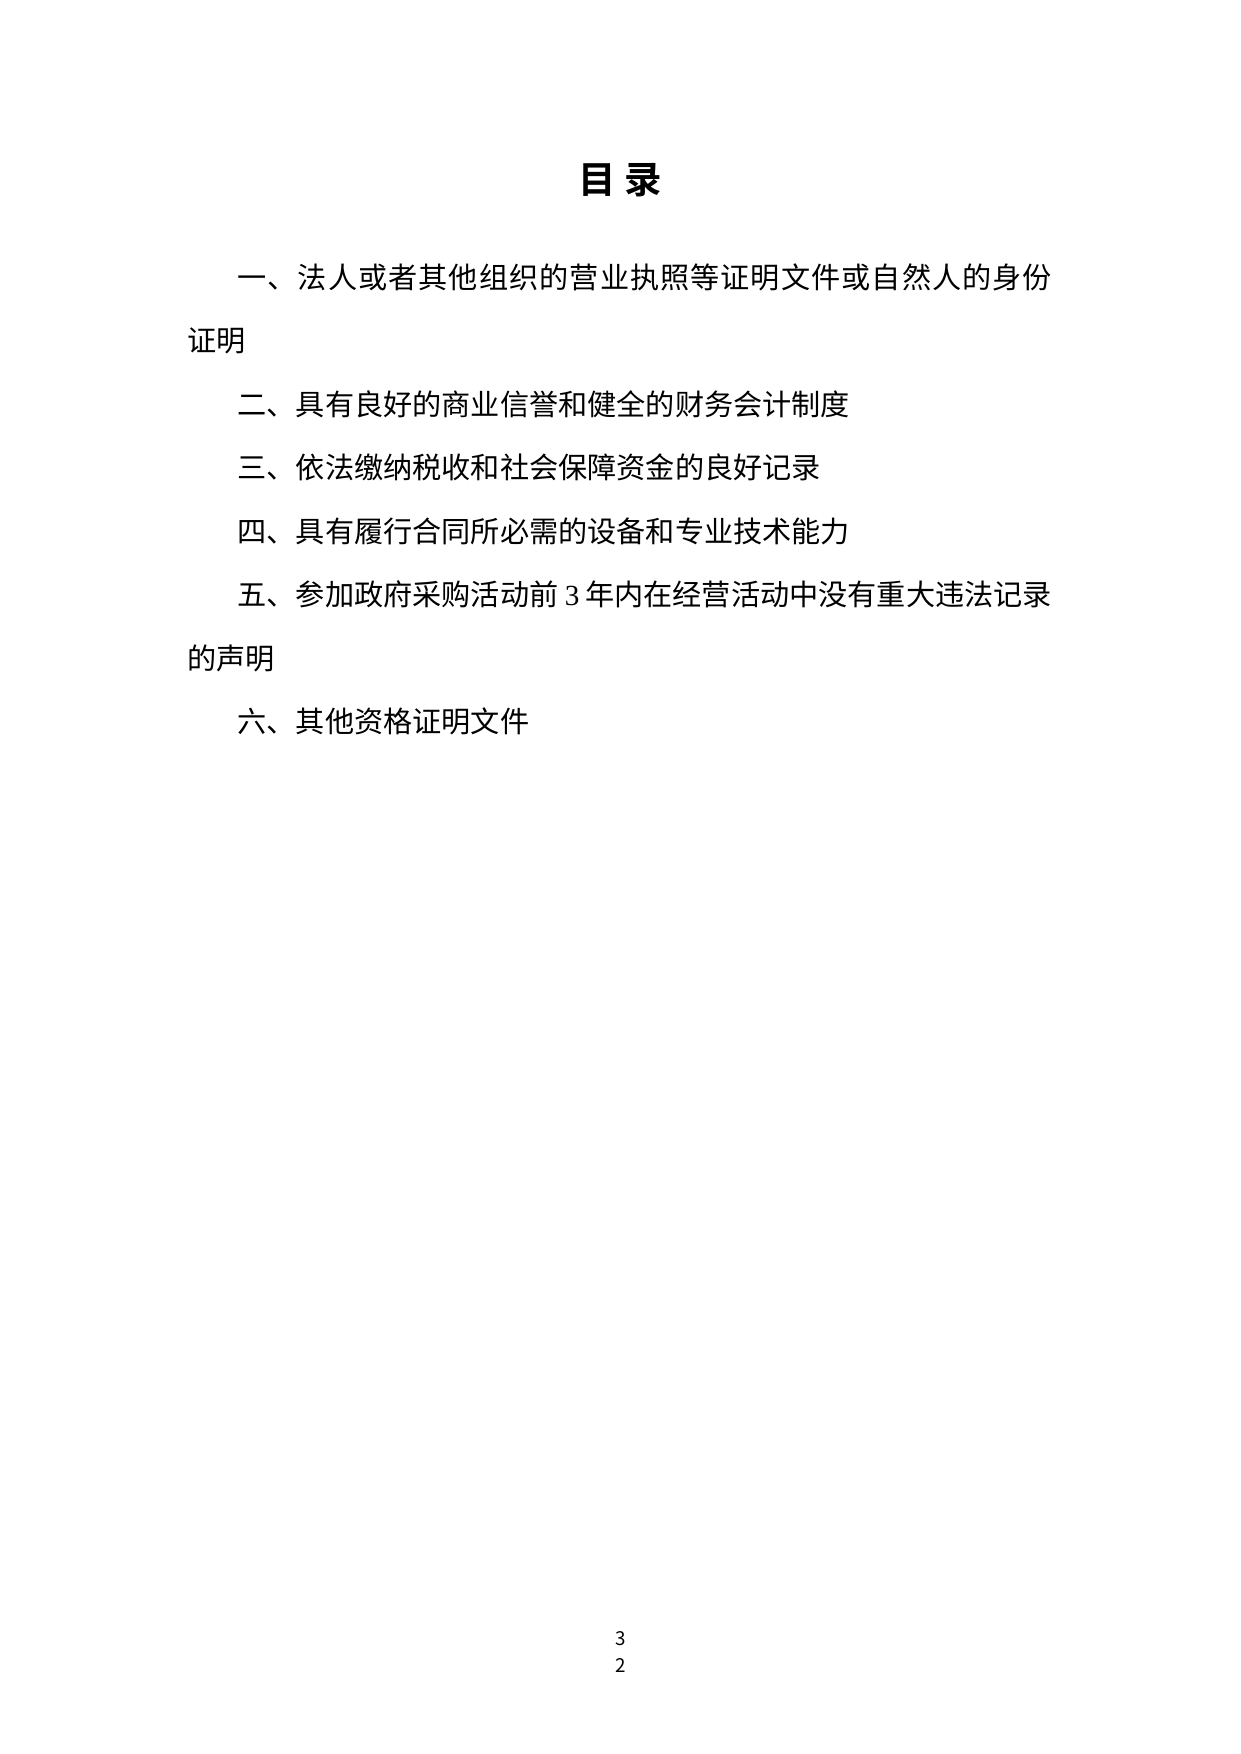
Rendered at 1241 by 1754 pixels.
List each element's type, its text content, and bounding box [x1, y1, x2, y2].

text 六、其他资格证明文件 [187, 699, 1053, 741]
text 三、依法缴纳税收和社会保障资金的良好记录 [187, 445, 1053, 487]
text 五、参加政府采购活动前3年内在经营活动中没有重大违法记录的声明 [187, 572, 1053, 677]
text 一、法人或者其他组织的营业执照等证明文件或自然人的身份证明 [187, 254, 1053, 360]
text 二、具有良好的商业信誉和健全的财务会计制度 [187, 381, 1053, 424]
text 四、具有履行合同所必需的设备和专业技术能力 [187, 508, 1053, 551]
text 目 录 [187, 150, 1053, 204]
